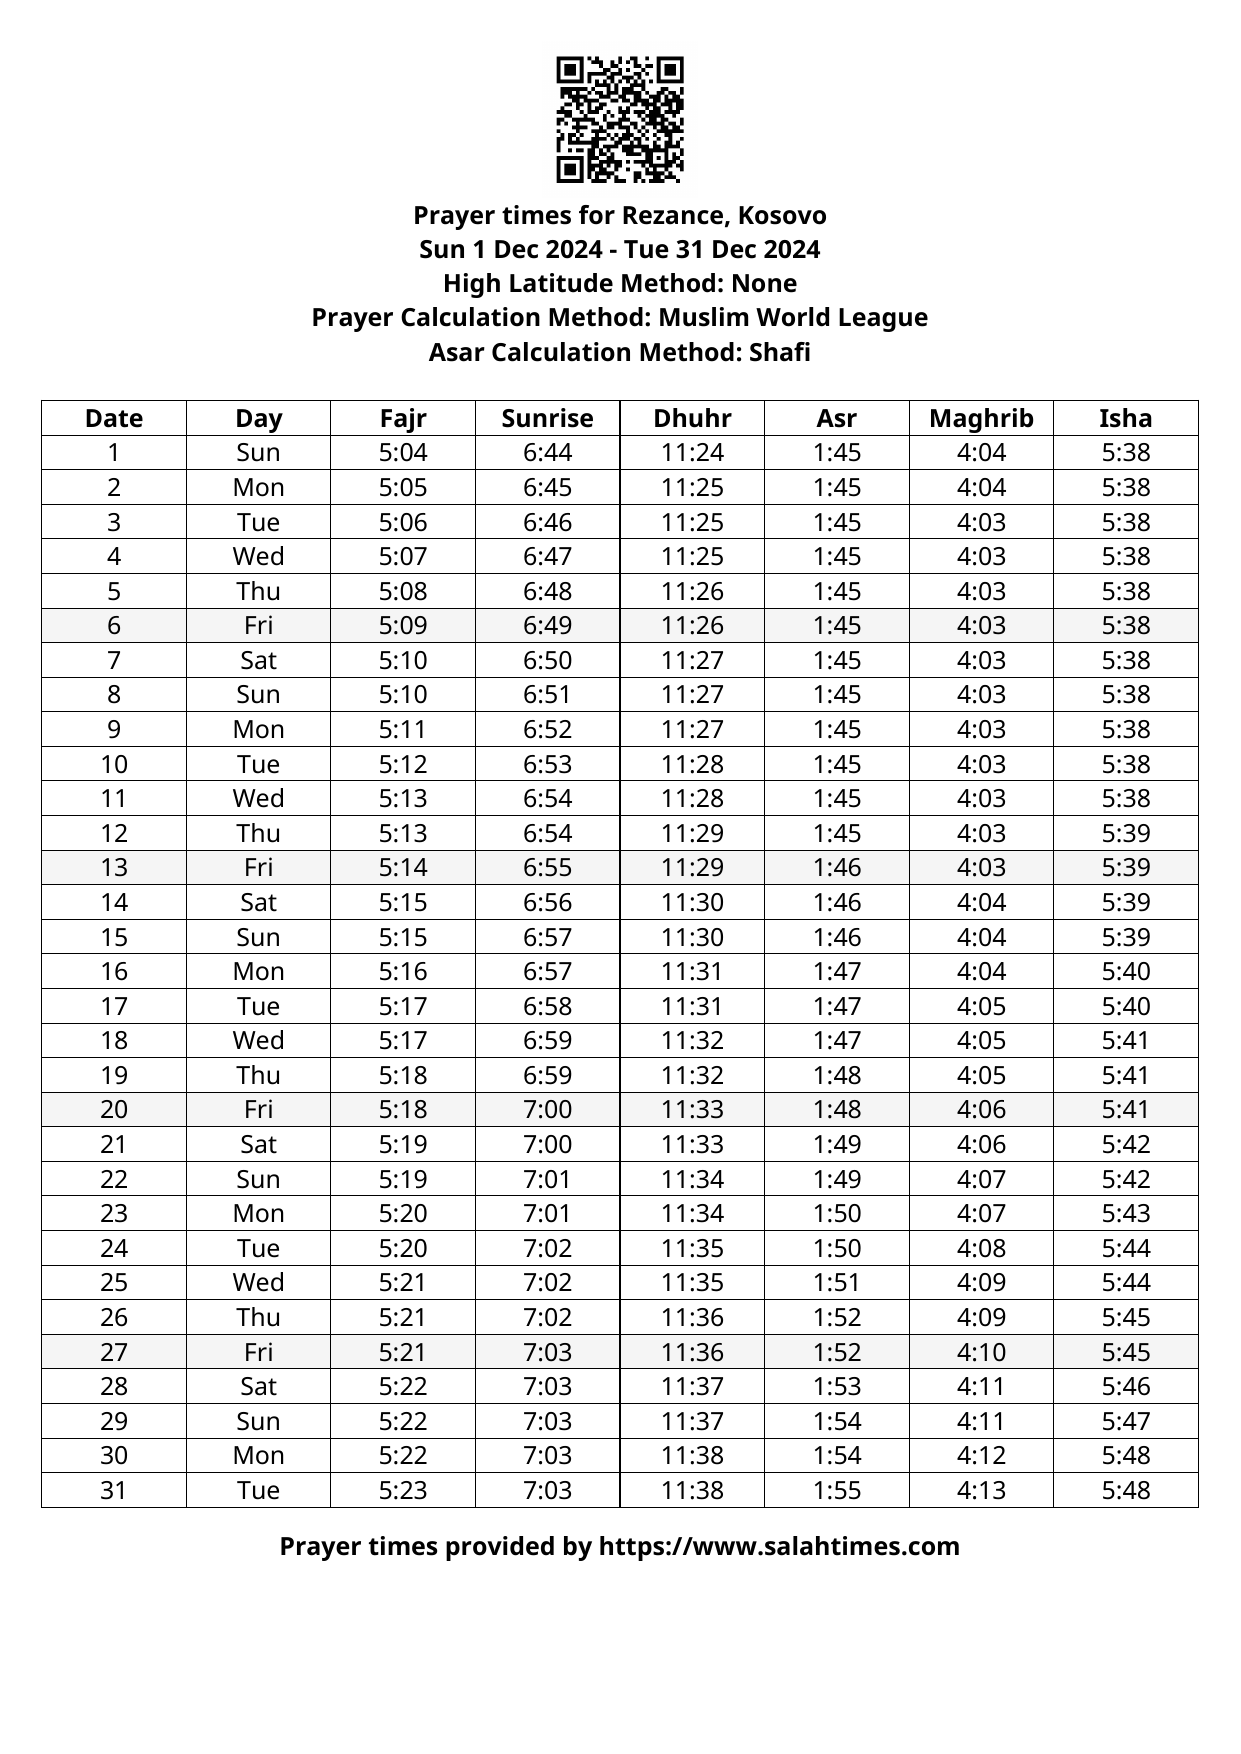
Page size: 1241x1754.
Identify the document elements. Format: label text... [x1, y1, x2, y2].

table_cell 5:45 [1054, 1335, 1198, 1368]
table_cell 7:02 [476, 1231, 619, 1264]
table_cell Sun [187, 920, 330, 953]
table_cell 5:14 [331, 851, 475, 884]
table_cell Sun [187, 436, 330, 469]
table_cell Mon [187, 1196, 330, 1230]
table_cell 5:38 [1054, 539, 1198, 573]
text Sun 1 Dec 2024 - Tue 31 Dec 2024 [42, 232, 1198, 266]
table_cell 5:38 [1054, 609, 1198, 642]
table_cell 5:21 [331, 1300, 475, 1334]
table_cell 5:10 [331, 643, 475, 677]
table_cell 1:47 [765, 1024, 909, 1057]
table_cell 30 [42, 1439, 186, 1472]
table_cell 4:03 [910, 539, 1053, 573]
table_cell 5:40 [1054, 954, 1198, 988]
table_cell Mon [187, 470, 330, 504]
table_cell 11:25 [621, 505, 764, 538]
table_cell 4:03 [910, 747, 1053, 780]
table_cell 4:04 [910, 954, 1053, 988]
table_cell 6:44 [476, 436, 619, 469]
table_cell 4:11 [910, 1404, 1053, 1437]
table_cell 5:38 [1054, 678, 1198, 711]
table_cell 31 [42, 1473, 186, 1507]
picture [542, 41, 699, 198]
table_cell 5:38 [1054, 505, 1198, 538]
table_cell Thu [187, 816, 330, 849]
table_cell 5:22 [331, 1404, 475, 1437]
table_cell 6:59 [476, 1058, 619, 1092]
table_cell 5:07 [331, 539, 475, 573]
table_cell 6:52 [476, 712, 619, 746]
table_cell 20 [42, 1093, 186, 1126]
table_cell 1:46 [765, 920, 909, 953]
table_cell 1:45 [765, 470, 909, 504]
table_cell 2 [42, 470, 186, 504]
table_cell 6:50 [476, 643, 619, 677]
table_cell 11:27 [621, 643, 764, 677]
table_header Day [187, 401, 330, 434]
table_cell 7:01 [476, 1196, 619, 1230]
table_cell Tue [187, 1473, 330, 1507]
table_header Maghrib [910, 401, 1053, 434]
table_cell 6:51 [476, 678, 619, 711]
table_cell 5:15 [331, 885, 475, 919]
table_cell 11:25 [621, 539, 764, 573]
table_cell 6:49 [476, 609, 619, 642]
table_cell 27 [42, 1335, 186, 1368]
table_cell 23 [42, 1196, 186, 1230]
table_cell 7:01 [476, 1162, 619, 1195]
table_cell 4:03 [910, 643, 1053, 677]
table_cell 5:10 [331, 678, 475, 711]
table_cell 5:20 [331, 1196, 475, 1230]
table_cell 11:36 [621, 1300, 764, 1334]
table_cell 11:29 [621, 851, 764, 884]
table_cell 4:04 [910, 885, 1053, 919]
table_header Asr [765, 401, 909, 434]
table_cell 5:40 [1054, 989, 1198, 1022]
table_cell Wed [187, 539, 330, 573]
table_cell 5:05 [331, 470, 475, 504]
table_cell 1:45 [765, 643, 909, 677]
table_cell 5:21 [331, 1266, 475, 1299]
table_cell 4:03 [910, 816, 1053, 849]
table_cell Sat [187, 1127, 330, 1161]
table_cell 4:03 [910, 781, 1053, 815]
table_cell 11:34 [621, 1196, 764, 1230]
table_cell 11:27 [621, 712, 764, 746]
table_cell 1:45 [765, 747, 909, 780]
table_cell 4:06 [910, 1127, 1053, 1161]
table_cell 5:18 [331, 1058, 475, 1092]
table_cell 5:46 [1054, 1369, 1198, 1403]
table_cell 5:13 [331, 781, 475, 815]
table_cell 8 [42, 678, 186, 711]
table_cell Tue [187, 989, 330, 1022]
table_cell 5:17 [331, 1024, 475, 1057]
table_cell Mon [187, 712, 330, 746]
table_cell 11:29 [621, 816, 764, 849]
table_cell 1:45 [765, 678, 909, 711]
table_cell 5:08 [331, 574, 475, 607]
table_cell 11:31 [621, 989, 764, 1022]
table_cell 7:02 [476, 1266, 619, 1299]
table_cell 6:46 [476, 505, 619, 538]
table_cell 5:43 [1054, 1196, 1198, 1230]
table_cell 1:47 [765, 989, 909, 1022]
table_cell 7:03 [476, 1439, 619, 1472]
table_cell 5:45 [1054, 1300, 1198, 1334]
table_cell 11:24 [621, 436, 764, 469]
table_cell 11:28 [621, 747, 764, 780]
table_cell 4:03 [910, 712, 1053, 746]
table_cell 1:53 [765, 1369, 909, 1403]
table_cell Tue [187, 747, 330, 780]
table_header Fajr [331, 401, 475, 434]
table_cell 18 [42, 1024, 186, 1057]
table_cell 1:50 [765, 1231, 909, 1264]
table_cell Mon [187, 954, 330, 988]
table_cell 7:00 [476, 1127, 619, 1161]
table_cell 11:30 [621, 885, 764, 919]
table_cell 16 [42, 954, 186, 988]
text Asar Calculation Method: Shafi [42, 334, 1198, 368]
table_cell 4:09 [910, 1300, 1053, 1334]
table_header Sunrise [476, 401, 619, 434]
table_cell 7:00 [476, 1093, 619, 1126]
table_cell 22 [42, 1162, 186, 1195]
table_cell 6:48 [476, 574, 619, 607]
table_cell 4:04 [910, 470, 1053, 504]
table_cell Tue [187, 1231, 330, 1264]
table_cell 6:47 [476, 539, 619, 573]
table_cell 4:05 [910, 1058, 1053, 1092]
table_cell 1:46 [765, 885, 909, 919]
table_cell Thu [187, 1058, 330, 1092]
table_cell 11:25 [621, 470, 764, 504]
table_cell Fri [187, 1335, 330, 1368]
table_header Dhuhr [621, 401, 764, 434]
table_cell 5:42 [1054, 1127, 1198, 1161]
table_cell 5:48 [1054, 1439, 1198, 1472]
table_cell 4:03 [910, 574, 1053, 607]
table_cell 4:11 [910, 1369, 1053, 1403]
text Prayer times provided by https://www.salahtimes.com [42, 1528, 1198, 1563]
table_cell 1:54 [765, 1439, 909, 1472]
table_cell 11 [42, 781, 186, 815]
table_cell 7:03 [476, 1335, 619, 1368]
table_cell 5:23 [331, 1473, 475, 1507]
table_cell 11:37 [621, 1369, 764, 1403]
table_cell 1:46 [765, 851, 909, 884]
table_cell 5:38 [1054, 643, 1198, 677]
table_cell 5:11 [331, 712, 475, 746]
table_cell 5:38 [1054, 574, 1198, 607]
table_cell 11:38 [621, 1473, 764, 1507]
table_cell 1:45 [765, 712, 909, 746]
table_cell 4:07 [910, 1162, 1053, 1195]
table_cell Fri [187, 1093, 330, 1126]
table_cell 4:12 [910, 1439, 1053, 1472]
table_cell 10 [42, 747, 186, 780]
table_cell 4:06 [910, 1093, 1053, 1126]
table_cell 6:54 [476, 781, 619, 815]
table_cell 5:47 [1054, 1404, 1198, 1437]
text High Latitude Method: None [42, 266, 1198, 300]
table_cell 11:37 [621, 1404, 764, 1437]
table_cell 1:45 [765, 539, 909, 573]
table_cell 7:03 [476, 1473, 619, 1507]
table_cell 11:31 [621, 954, 764, 988]
table_cell 4:05 [910, 1024, 1053, 1057]
table_cell 24 [42, 1231, 186, 1264]
table_cell 5:38 [1054, 712, 1198, 746]
table_cell 5:44 [1054, 1231, 1198, 1264]
table_cell 1:55 [765, 1473, 909, 1507]
table_cell 7:03 [476, 1369, 619, 1403]
table_cell Sat [187, 885, 330, 919]
table_cell Sun [187, 1162, 330, 1195]
table_cell 1:45 [765, 609, 909, 642]
table_cell 4:04 [910, 436, 1053, 469]
table_cell 6:53 [476, 747, 619, 780]
table_cell 1:49 [765, 1127, 909, 1161]
table_cell 1:49 [765, 1162, 909, 1195]
table_cell 1:50 [765, 1196, 909, 1230]
table_cell 5:38 [1054, 436, 1198, 469]
table_cell 1:52 [765, 1335, 909, 1368]
table_cell 28 [42, 1369, 186, 1403]
table_cell 5:41 [1054, 1024, 1198, 1057]
table_cell 5:19 [331, 1162, 475, 1195]
table_cell 11:32 [621, 1024, 764, 1057]
table_cell 1:45 [765, 505, 909, 538]
table_cell 5:12 [331, 747, 475, 780]
table_cell 5 [42, 574, 186, 607]
table_cell 26 [42, 1300, 186, 1334]
table_cell 11:28 [621, 781, 764, 815]
table_cell 4:03 [910, 505, 1053, 538]
table_cell 6 [42, 609, 186, 642]
text Prayer times for Rezance, Kosovo [42, 198, 1198, 232]
table_cell 11:30 [621, 920, 764, 953]
table_cell 25 [42, 1266, 186, 1299]
table_cell 5:04 [331, 436, 475, 469]
table_cell 1:52 [765, 1300, 909, 1334]
table_cell 6:58 [476, 989, 619, 1022]
table_cell 11:36 [621, 1335, 764, 1368]
table_cell 6:56 [476, 885, 619, 919]
table_cell 5:39 [1054, 920, 1198, 953]
table_cell 5:16 [331, 954, 475, 988]
table_cell 4:05 [910, 989, 1053, 1022]
table_cell 6:45 [476, 470, 619, 504]
table_cell 7:03 [476, 1404, 619, 1437]
table_cell 5:39 [1054, 816, 1198, 849]
table_cell 5:42 [1054, 1162, 1198, 1195]
table_cell Tue [187, 505, 330, 538]
table_cell 5:15 [331, 920, 475, 953]
table_cell 4:03 [910, 678, 1053, 711]
table_cell Wed [187, 1266, 330, 1299]
table_cell 12 [42, 816, 186, 849]
table_cell 4:03 [910, 851, 1053, 884]
table_cell 5:41 [1054, 1058, 1198, 1092]
table_cell 4:07 [910, 1196, 1053, 1230]
table_cell 4:03 [910, 609, 1053, 642]
table_cell 11:27 [621, 678, 764, 711]
table_cell 1:45 [765, 816, 909, 849]
table_cell 5:09 [331, 609, 475, 642]
table_cell 11:33 [621, 1093, 764, 1126]
table_cell 7:02 [476, 1300, 619, 1334]
table_cell 1:47 [765, 954, 909, 988]
table_cell 5:44 [1054, 1266, 1198, 1299]
table_cell 1:54 [765, 1404, 909, 1437]
table_cell 3 [42, 505, 186, 538]
table_cell 4:13 [910, 1473, 1053, 1507]
table_cell 4:09 [910, 1266, 1053, 1299]
table_cell 5:22 [331, 1369, 475, 1403]
table_cell 15 [42, 920, 186, 953]
table_cell 11:35 [621, 1266, 764, 1299]
text Prayer Calculation Method: Muslim World League [42, 300, 1198, 334]
table_cell 6:59 [476, 1024, 619, 1057]
table_cell 5:13 [331, 816, 475, 849]
table_cell Sat [187, 643, 330, 677]
table_cell 11:26 [621, 609, 764, 642]
table_cell Mon [187, 1439, 330, 1472]
table_cell 5:06 [331, 505, 475, 538]
table_cell 11:33 [621, 1127, 764, 1161]
table_cell 21 [42, 1127, 186, 1161]
table_cell 7 [42, 643, 186, 677]
table_cell 6:54 [476, 816, 619, 849]
table_cell 5:21 [331, 1335, 475, 1368]
table_cell 1:45 [765, 781, 909, 815]
table_cell 6:55 [476, 851, 619, 884]
table_cell 1:51 [765, 1266, 909, 1299]
table_cell 14 [42, 885, 186, 919]
table_cell 5:20 [331, 1231, 475, 1264]
table_cell 29 [42, 1404, 186, 1437]
table_cell 5:38 [1054, 747, 1198, 780]
table_cell 5:39 [1054, 885, 1198, 919]
table_cell Fri [187, 851, 330, 884]
table_cell 5:18 [331, 1093, 475, 1126]
table_cell 5:39 [1054, 851, 1198, 884]
table_cell Wed [187, 1024, 330, 1057]
table_header Date [42, 401, 186, 434]
table_header Isha [1054, 401, 1198, 434]
table_cell Sun [187, 678, 330, 711]
table_cell 1 [42, 436, 186, 469]
table_cell Sun [187, 1404, 330, 1437]
table_cell 6:57 [476, 920, 619, 953]
table_cell 11:35 [621, 1231, 764, 1264]
table_cell 5:22 [331, 1439, 475, 1472]
table_cell 1:48 [765, 1058, 909, 1092]
table_cell 13 [42, 851, 186, 884]
table_cell 19 [42, 1058, 186, 1092]
table_cell 1:45 [765, 574, 909, 607]
table_cell 4 [42, 539, 186, 573]
table_cell 11:32 [621, 1058, 764, 1092]
table_cell Thu [187, 574, 330, 607]
table_cell 4:04 [910, 920, 1053, 953]
table_cell 1:48 [765, 1093, 909, 1126]
table_cell 5:38 [1054, 781, 1198, 815]
table_cell 5:41 [1054, 1093, 1198, 1126]
table_cell 1:45 [765, 436, 909, 469]
table_cell 5:17 [331, 989, 475, 1022]
table_cell Sat [187, 1369, 330, 1403]
table_cell 4:10 [910, 1335, 1053, 1368]
table_cell 9 [42, 712, 186, 746]
table_cell Wed [187, 781, 330, 815]
table_cell Fri [187, 609, 330, 642]
table_cell 11:34 [621, 1162, 764, 1195]
table_cell 5:19 [331, 1127, 475, 1161]
table_cell 5:38 [1054, 470, 1198, 504]
table_cell 5:48 [1054, 1473, 1198, 1507]
table_cell Thu [187, 1300, 330, 1334]
table_cell 4:08 [910, 1231, 1053, 1264]
table_cell 11:26 [621, 574, 764, 607]
table_cell 17 [42, 989, 186, 1022]
table_cell 6:57 [476, 954, 619, 988]
table_cell 11:38 [621, 1439, 764, 1472]
